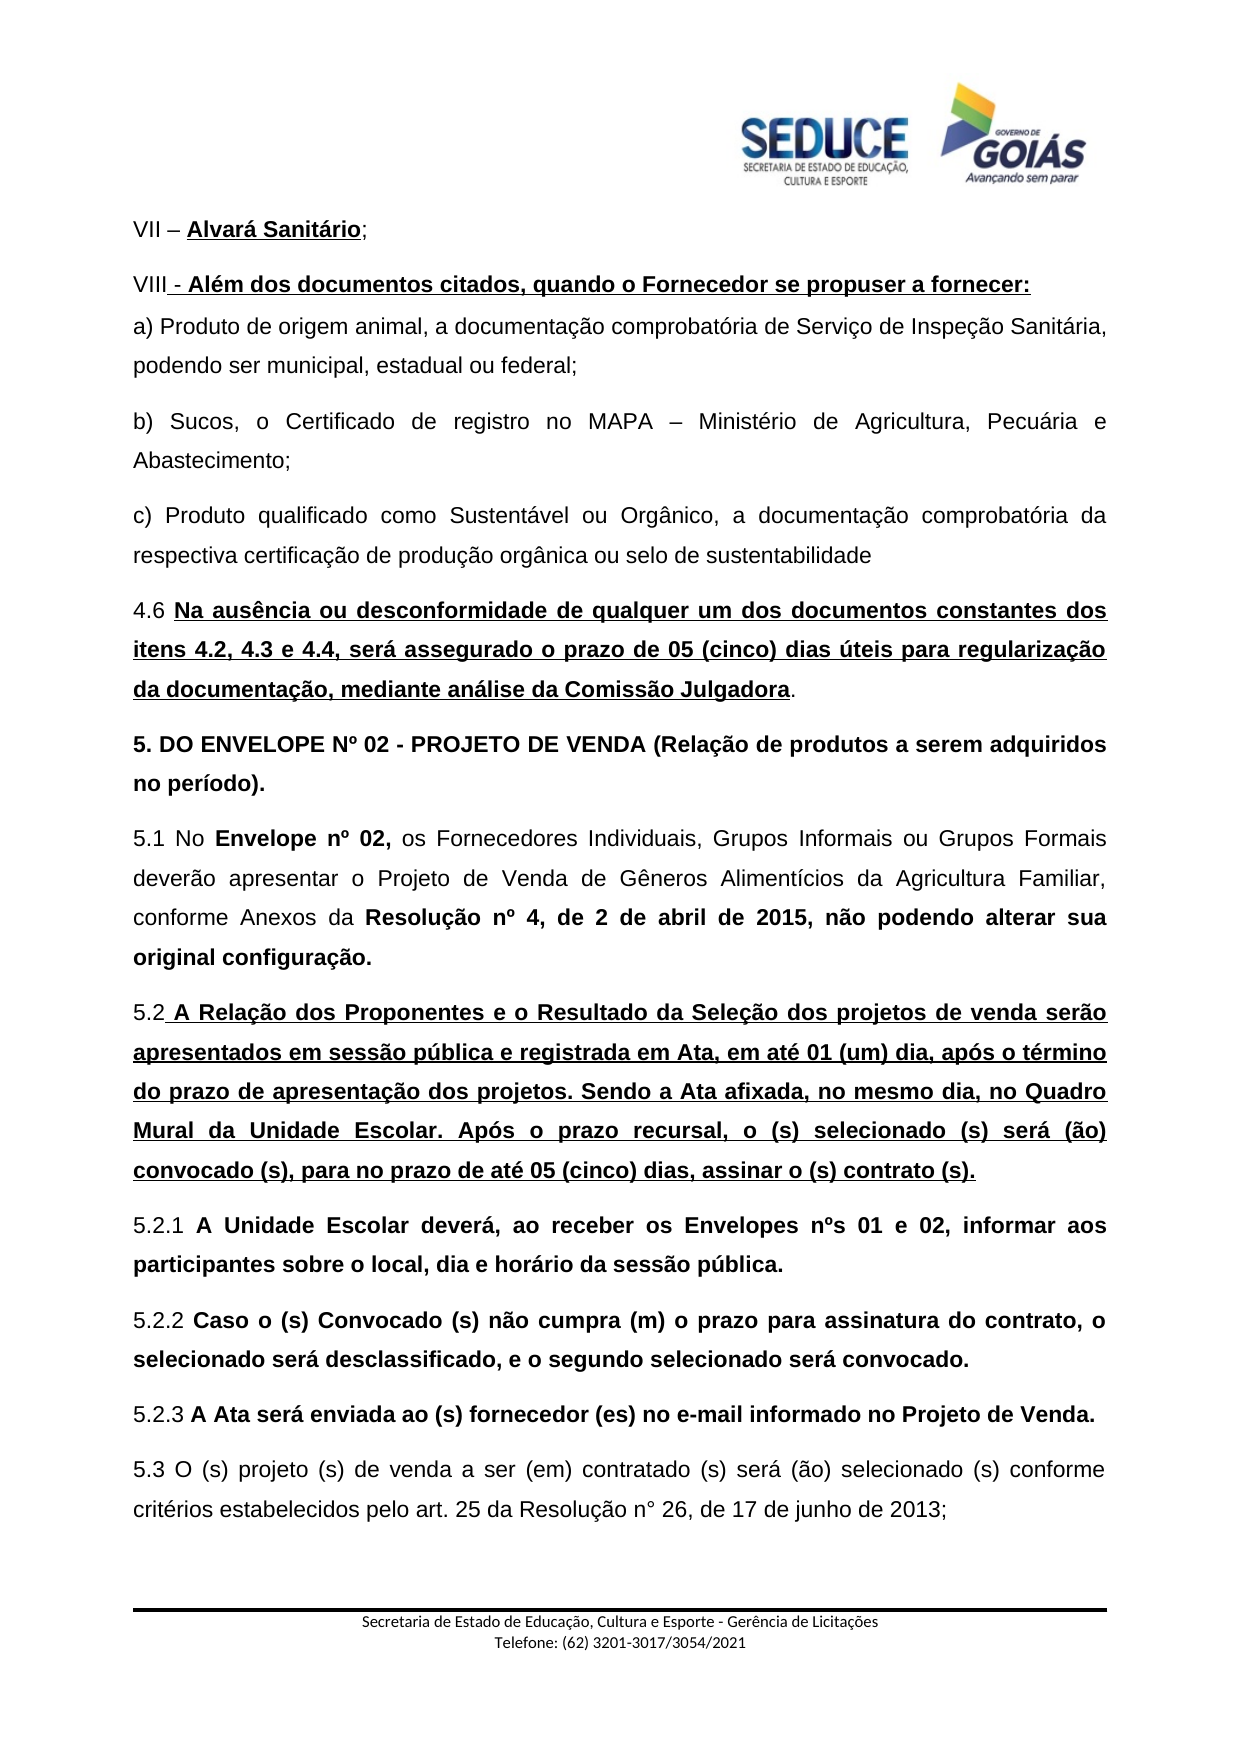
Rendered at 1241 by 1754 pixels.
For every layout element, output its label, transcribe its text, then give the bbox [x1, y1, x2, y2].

text VII – Alvará Sanitário; [133, 216, 1107, 242]
text 5.2 A Relação dos Proponentes e o Resultado da Seleção dos projetos de venda serão apresentados em sessão pública e registrada em Ata, em até 01 (um) dia, após o término do prazo de apresentação dos projetos. Sendo a Ata afixada, no mesmo dia, no Quadro Mural da Unidade Escolar. Após o prazo recursal, o (s) selecionado (s) será (ão) convocado (s), para no prazo de até 05 (cinco) dias, assinar o (s) contrato (s). [133, 1102, 1107, 1140]
text 5.1 No Envelope nº 02, os Fornecedores Individuais, Grupos Informais ou Grupos Formais deverão apresentar o Projeto de Venda de Gêneros Alimentícios da Agricultura Familiar, conforme Anexos da Resolução nº 4, de 2 de abril de 2015, não podendo alterar sua original configuração. [133, 825, 1107, 970]
text c) Produto qualificado como Sustentável ou Orgânico, a documentação comprobatória da respectiva certificação de produção orgânica ou selo de sustentabilidade [133, 502, 1107, 568]
text 4.6 Na ausência ou desconformidade de qualquer um dos documentos constantes dos itens 4.2, 4.3 e 4.4, será assegurado o prazo de 05 (cinco) dias úteis para regularização da documentação, mediante análise da Comissão Julgadora. [133, 597, 1107, 659]
text 5. DO ENVELOPE Nº 02 - PROJETO DE VENDA (Relação de produtos a serem adquiridos no período). [133, 731, 1107, 797]
text 5.2 A Relação dos Proponentes e o Resultado da Seleção dos projetos de venda serão apresentados em sessão pública e registrada em Ata, em até 01 (um) dia, após o término do prazo de apresentação dos projetos. Sendo a Ata afixada, no mesmo dia, no Quadro Mural da Unidade Escolar. Após o prazo recursal, o (s) selecionado (s) será (ão) convocado (s), para no prazo de até 05 (cinco) dias, assinar o (s) contrato (s). [133, 1063, 1107, 1101]
text 4.6 Na ausência ou desconformidade de qualquer um dos documentos constantes dos itens 4.2, 4.3 e 4.4, será assegurado o prazo de 05 (cinco) dias úteis para regularização da documentação, mediante análise da Comissão Julgadora. [133, 660, 1107, 702]
picture [726, 73, 1108, 216]
text 5.2.1 A Unidade Escolar deverá, ao receber os Envelopes nºs 01 e 02, informar aos participantes sobre o local, dia e horário da sessão pública. [133, 1212, 1107, 1278]
text 5.2 A Relação dos Proponentes e o Resultado da Seleção dos projetos de venda serão apresentados em sessão pública e registrada em Ata, em até 01 (um) dia, após o término do prazo de apresentação dos projetos. Sendo a Ata afixada, no mesmo dia, no Quadro Mural da Unidade Escolar. Após o prazo recursal, o (s) selecionado (s) será (ão) convocado (s), para no prazo de até 05 (cinco) dias, assinar o (s) contrato (s). [133, 999, 1107, 1061]
text 5.3 O (s) projeto (s) de venda a ser (em) contratado (s) será (ão) selecionado (s) conforme critérios estabelecidos pelo art. 25 da Resolução n° 26, de 17 de junho de 2013; [133, 1456, 1107, 1522]
text a) Produto de origem animal, a documentação comprobatória de Serviço de Inspeção Sanitária, podendo ser municipal, estadual ou federal; [133, 313, 1107, 379]
text 5.2.2 Caso o (s) Convocado (s) não cumpra (m) o prazo para assinatura do contrato, o selecionado será desclassificado, e o segundo selecionado será convocado. [133, 1307, 1107, 1372]
text b) Sucos, o Certificado de registro no MAPA – Ministério de Agricultura, Pecuária e Abastecimento; [133, 408, 1107, 473]
text 5.2 A Relação dos Proponentes e o Resultado da Seleção dos projetos de venda serão apresentados em sessão pública e registrada em Ata, em até 01 (um) dia, após o término do prazo de apresentação dos projetos. Sendo a Ata afixada, no mesmo dia, no Quadro Mural da Unidade Escolar. Após o prazo recursal, o (s) selecionado (s) será (ão) convocado (s), para no prazo de até 05 (cinco) dias, assinar o (s) contrato (s). [133, 1141, 1107, 1183]
text VIII - Além dos documentos citados, quando o Fornecedor se propuser a fornecer: [133, 271, 1107, 297]
text 5.2.3 A Ata será enviada ao (s) fornecedor (es) no e-mail informado no Projeto de Venda. [133, 1401, 1107, 1427]
